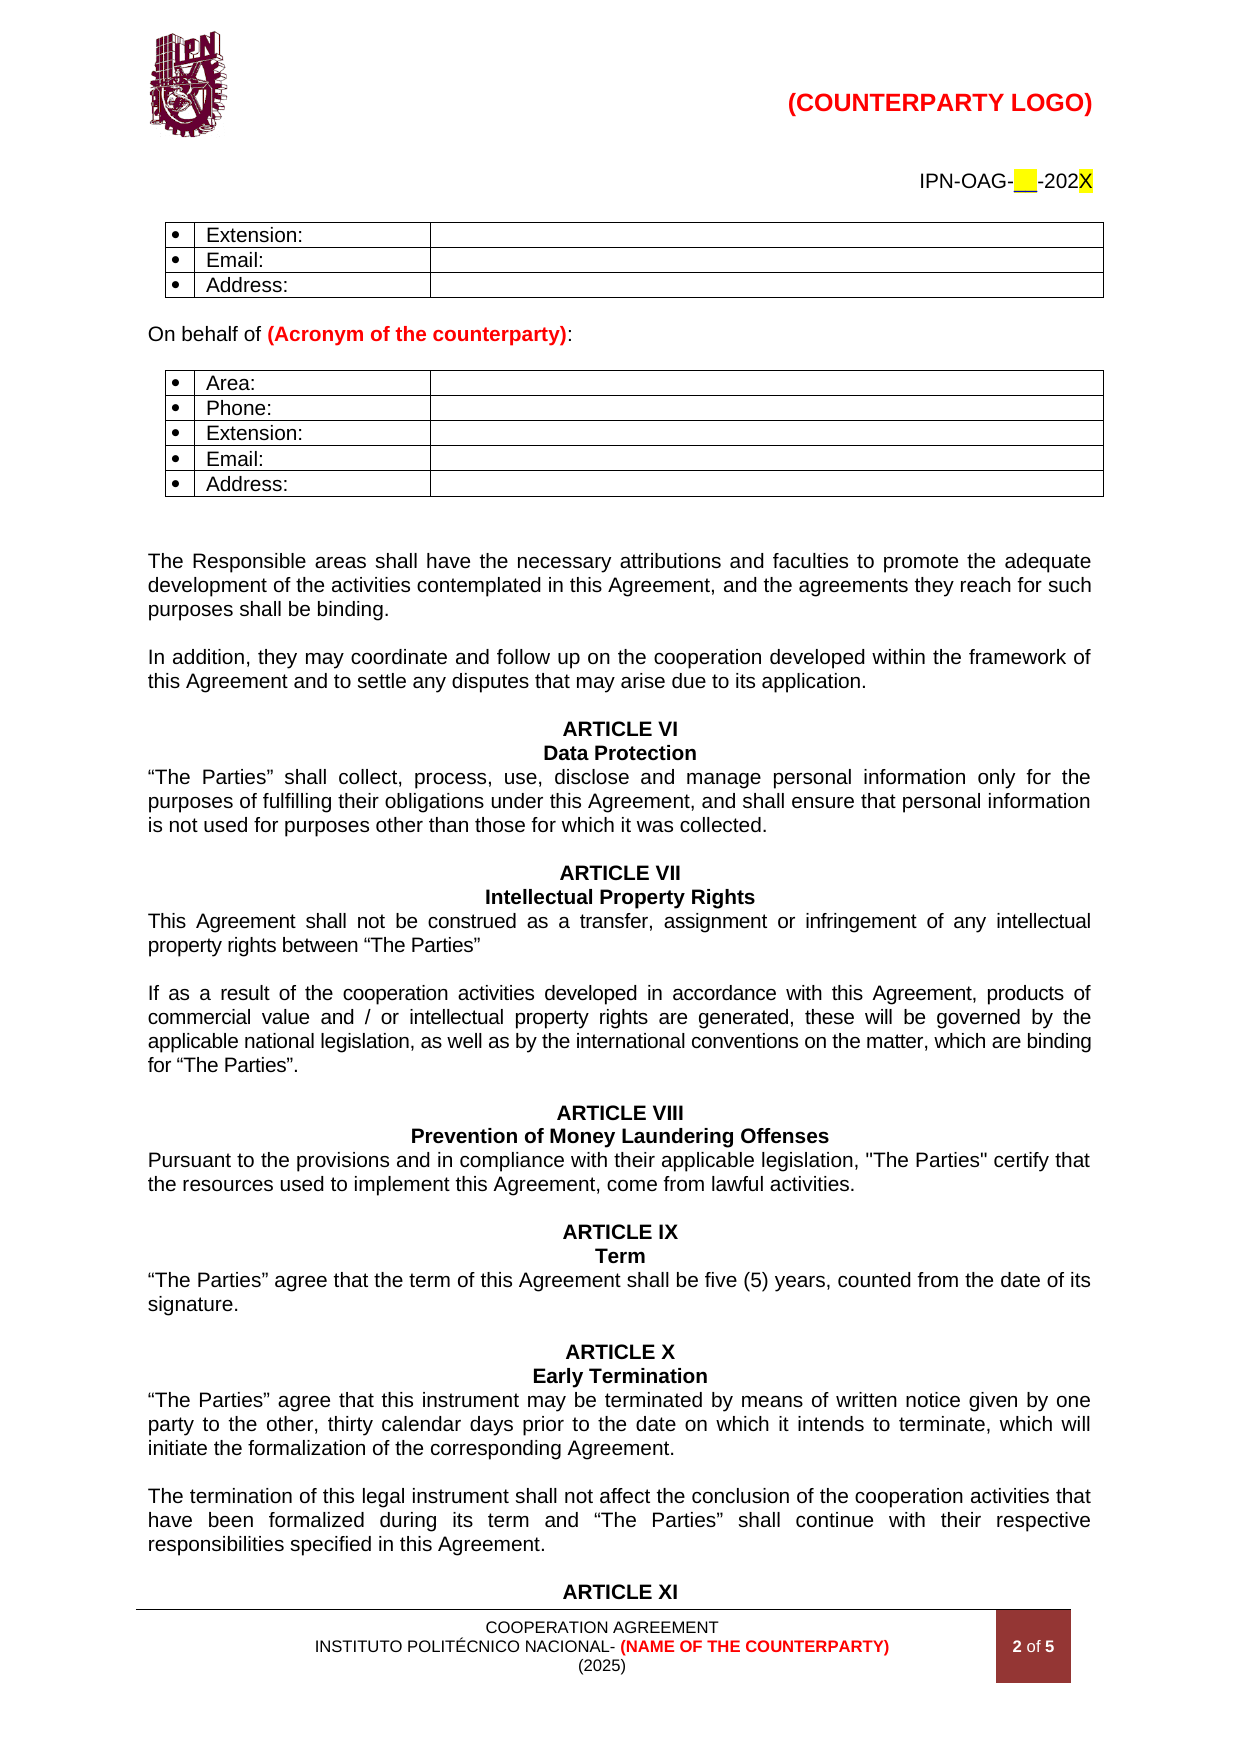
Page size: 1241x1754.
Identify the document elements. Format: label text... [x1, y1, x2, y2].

text Data Protection [148, 741, 1092, 765]
text ARTICLE VI [148, 717, 1092, 741]
table_cell Email: [195, 446, 430, 470]
table_cell Extension: [195, 421, 430, 445]
table_cell [166, 421, 194, 445]
text Term [148, 1244, 1092, 1268]
table_cell Phone: [195, 396, 430, 420]
table_header [166, 371, 194, 395]
table_cell [431, 421, 1103, 445]
table_header Area: [195, 371, 430, 395]
table_cell Address: [195, 471, 430, 496]
table_cell [166, 446, 194, 470]
table_cell [166, 223, 194, 247]
text This Agreement shall not be construed as a transfer, assignment or infringement of any intellectual property rights between “The Parties” [148, 909, 1092, 957]
table_cell [431, 273, 1103, 297]
table_cell Email: [195, 248, 430, 272]
table_cell [431, 471, 1103, 496]
table_cell [166, 396, 194, 420]
table_cell [166, 248, 194, 272]
text “The Parties” agree that the term of this Agreement shall be five (5) years, counted from the date of its signature. [148, 1268, 1092, 1316]
text ARTICLE VII [148, 861, 1092, 885]
text Early Termination [148, 1364, 1092, 1388]
table_cell Extension: [195, 223, 430, 247]
table_cell Address: [195, 273, 430, 297]
text In addition, they may coordinate and follow up on the cooperation developed within the framework of this Agreement and to settle any disputes that may arise due to its application. [148, 645, 1092, 693]
text ARTICLE X [148, 1340, 1092, 1364]
table_cell [166, 471, 194, 496]
text On behalf of (Acronym of the counterparty): [148, 322, 1092, 346]
picture [147, 30, 229, 139]
text ARTICLE IX [148, 1220, 1092, 1244]
table_cell [431, 223, 1103, 247]
table_header [431, 371, 1103, 395]
text ARTICLE VIII [148, 1100, 1092, 1124]
text The termination of this legal instrument shall not affect the conclusion of the cooperation activities that have been formalized during its term and “The Parties” shall continue with their respective responsibilities specified in this Agreement. [148, 1484, 1092, 1556]
text “The Parties” shall collect, process, use, disclose and manage personal information only for the purposes of fulfilling their obligations under this Agreement, and shall ensure that personal information is not used for purposes other than those for which it was collected. [148, 765, 1092, 837]
text If as a result of the cooperation activities developed in accordance with this Agreement, products of commercial value and / or intellectual property rights are generated, these will be governed by the applicable national legislation, as well as by the international conventions on the matter, which are binding for “The Parties”. [148, 981, 1092, 1076]
text Pursuant to the provisions and in compliance with their applicable legislation, "The Parties" certify that the resources used to implement this Agreement, come from lawful activities. [148, 1148, 1092, 1196]
text Intellectual Property Rights [148, 885, 1092, 909]
text “The Parties” agree that this instrument may be terminated by means of written notice given by one party to the other, thirty calendar days prior to the date on which it intends to terminate, which will initiate the formalization of the corresponding Agreement. [148, 1388, 1092, 1460]
text Prevention of Money Laundering Offenses [148, 1124, 1092, 1148]
table_cell [431, 248, 1103, 272]
text ARTICLE XI [148, 1579, 1092, 1603]
text The Responsible areas shall have the necessary attributions and faculties to promote the adequate development of the activities contemplated in this Agreement, and the agreements they reach for such purposes shall be binding. [148, 549, 1092, 621]
table_cell [431, 396, 1103, 420]
table_cell [431, 446, 1103, 470]
table_cell [166, 273, 194, 297]
